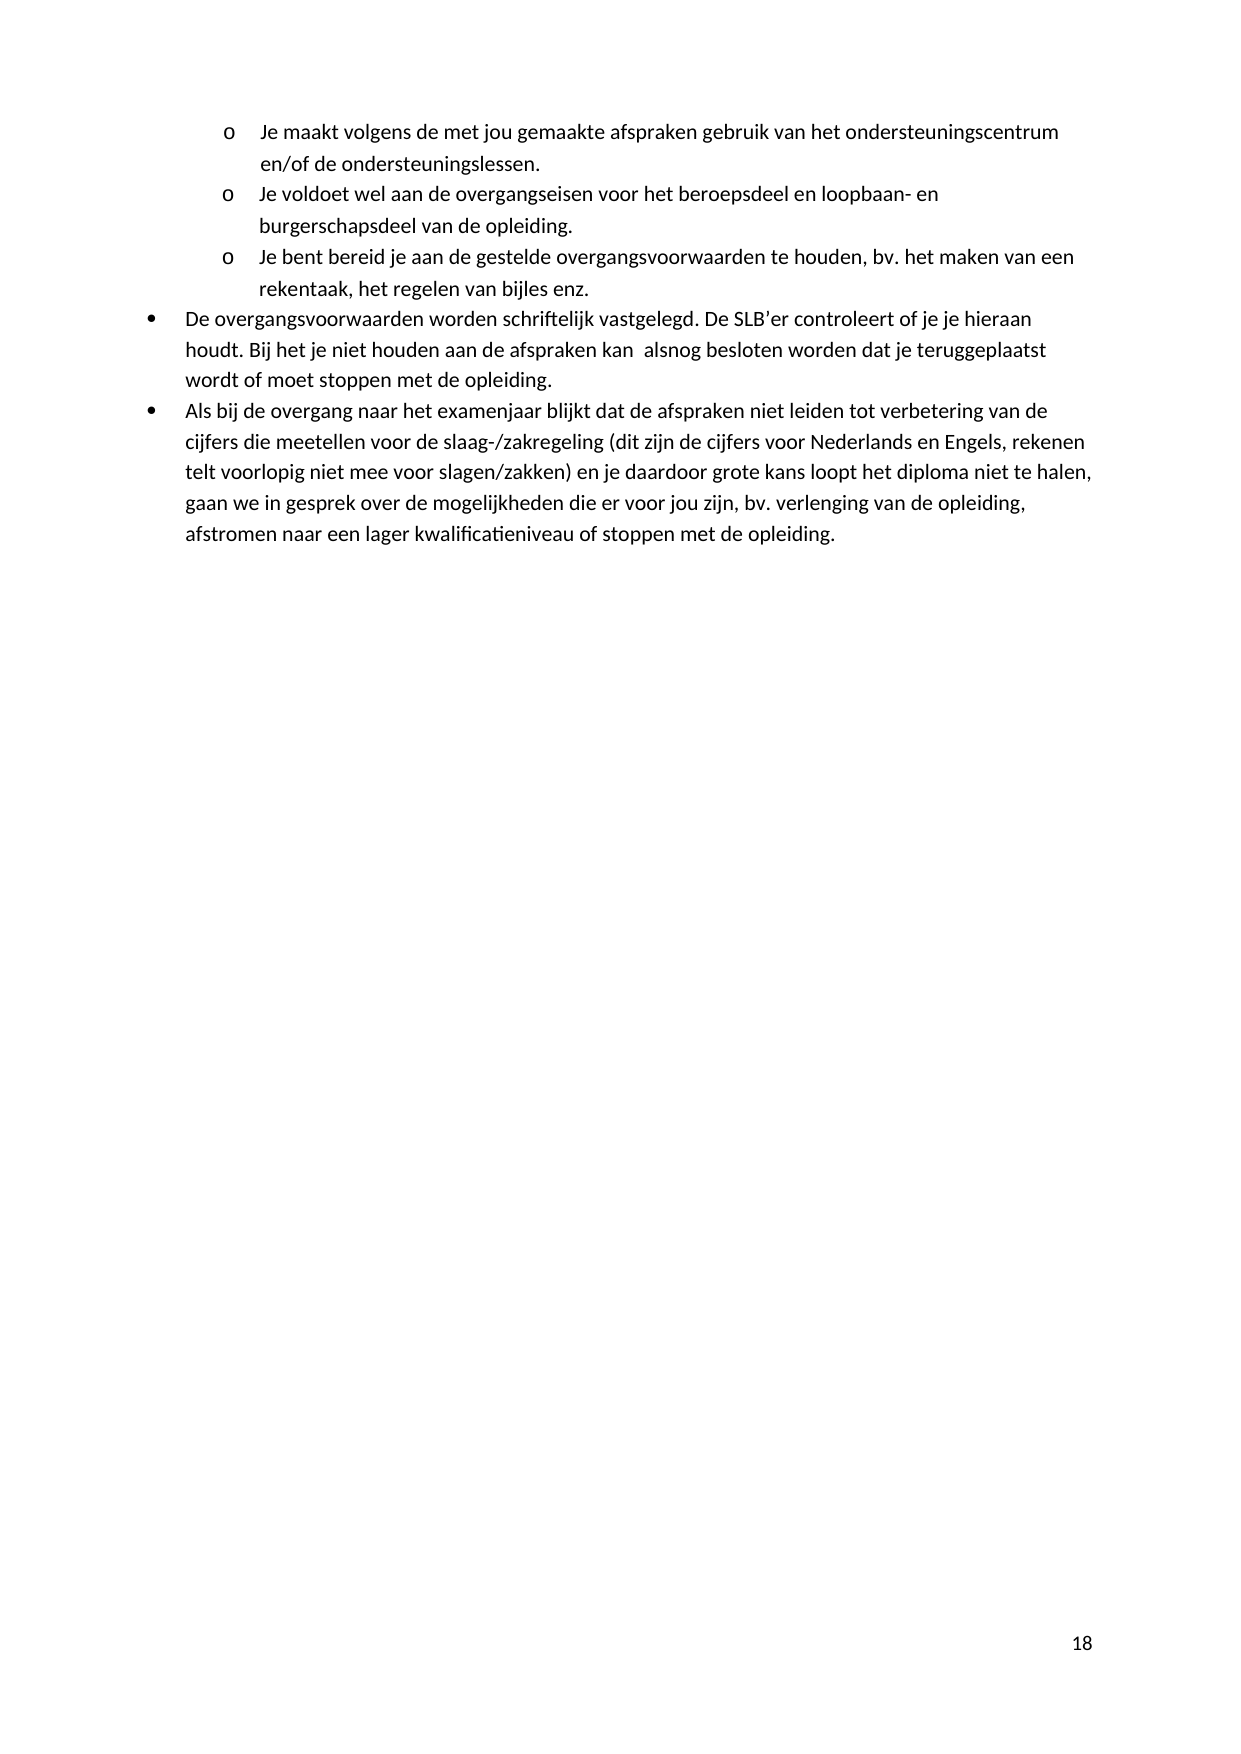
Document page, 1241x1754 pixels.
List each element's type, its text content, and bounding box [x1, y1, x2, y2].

list Je maakt volgens de met jou gemaakte afspraken gebruik van het ondersteuningscentrum en/of de ondersteuningslessen. [223, 118, 1092, 177]
list Je bent bereid je aan de gestelde overgangsvoorwaarden te houden, bv. het maken van een rekentaak, het regelen van bijles enz. [221, 243, 1092, 301]
list Als bij de overgang naar het examenjaar blijkt dat de afspraken niet leiden tot verbetering van de cijfers die meetellen voor de slaag-/zakregeling (dit zijn de cijfers voor Nederlands en Engels, rekenen telt voorlopig niet mee voor slagen/zakken) en je daardoor grote kans loopt het diploma niet te halen, gaan we in gesprek over de mogelijkheden die er voor jou zijn, bv. verlenging van de opleiding, afstromen naar een lager kwalificatieniveau of stoppen met de opleiding. [148, 397, 1092, 546]
list De overgangsvoorwaarden worden schriftelijk vastgelegd. De SLB’er controleert of je je hieraan houdt. Bij het je niet houden aan de afspraken kan alsnog besloten worden dat je teruggeplaatst wordt of moet stoppen met de opleiding. [148, 305, 1092, 393]
list Je voldoet wel aan de overgangseisen voor het beroepsdeel en loopbaan- en burgerschapsdeel van de opleiding. [221, 181, 1092, 239]
